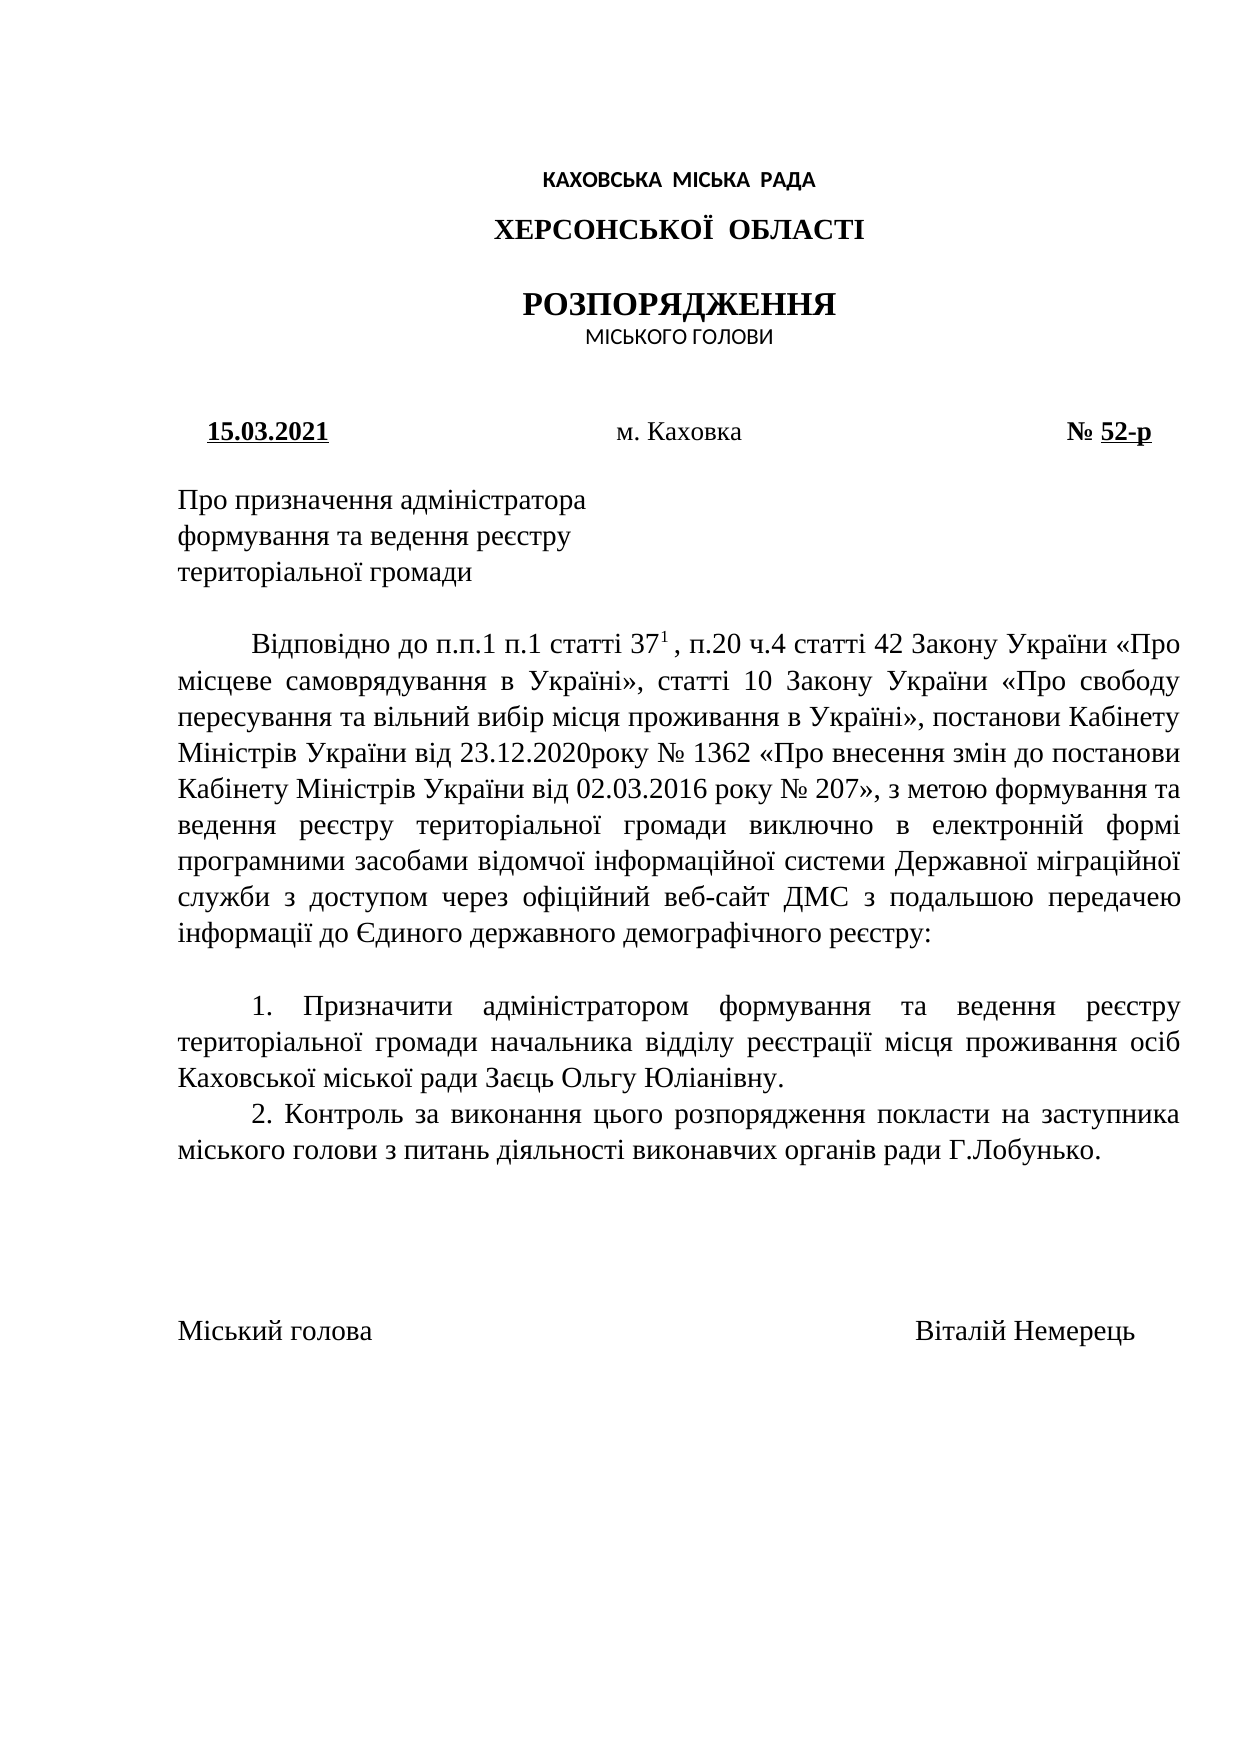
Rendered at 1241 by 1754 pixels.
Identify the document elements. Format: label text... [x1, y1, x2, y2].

text Міський голова Віталій Немерець [177, 1313, 1181, 1347]
text територіальної громади [177, 554, 1181, 588]
list ХЕРСОНСЬКОЇ ОБЛАСТІ [177, 212, 1181, 245]
table_header № 52-р [840, 415, 1163, 446]
text формування та ведення реєстру [177, 518, 1181, 552]
text Про призначення адміністратора [177, 482, 1181, 515]
list РОЗПОРЯДЖЕННЯ [177, 284, 1181, 322]
text 2. Контроль за виконання цього розпорядження покласти на заступника міського голови з питань діяльності виконавчих органів ради Г.Лобунько. [177, 1096, 1181, 1166]
table_header 15.03.2021 [196, 415, 518, 446]
text КАХОВСЬКА МІСЬКА РАДА [177, 165, 1181, 193]
text МІСЬКОГО ГОЛОВИ [177, 322, 1181, 350]
table_header м. Каховка [518, 415, 840, 446]
text 1. Призначити адміністратором формування та ведення реєстру територіальної громади начальника відділу реєстрації місця проживання осіб Каховської міської ради Заєць Ольгу Юліанівну. [177, 988, 1181, 1094]
text Відповідно до п.п.1 п.1 статті 371 , п.20 ч.4 статті 42 Закону України «Про місцеве самоврядування в Україні», статті 10 Закону України «Про свободу пересування та вільний вибір місця проживання в Україні», постанови Кабінету Міністрів України від 23.12.2020року № 1362 «Про внесення змін до постанови Кабінету Міністрів України від 02.03.2016 року № 207», з метою формування та ведення реєстру територіальної громади виключно в електронній формі програмними засобами відомчої інформаційної системи Державної міграційної служби з доступом через офіційний веб-сайт ДМС з подальшою передачею інформації до Єдиного державного демографічного реєстру: [177, 626, 1181, 949]
